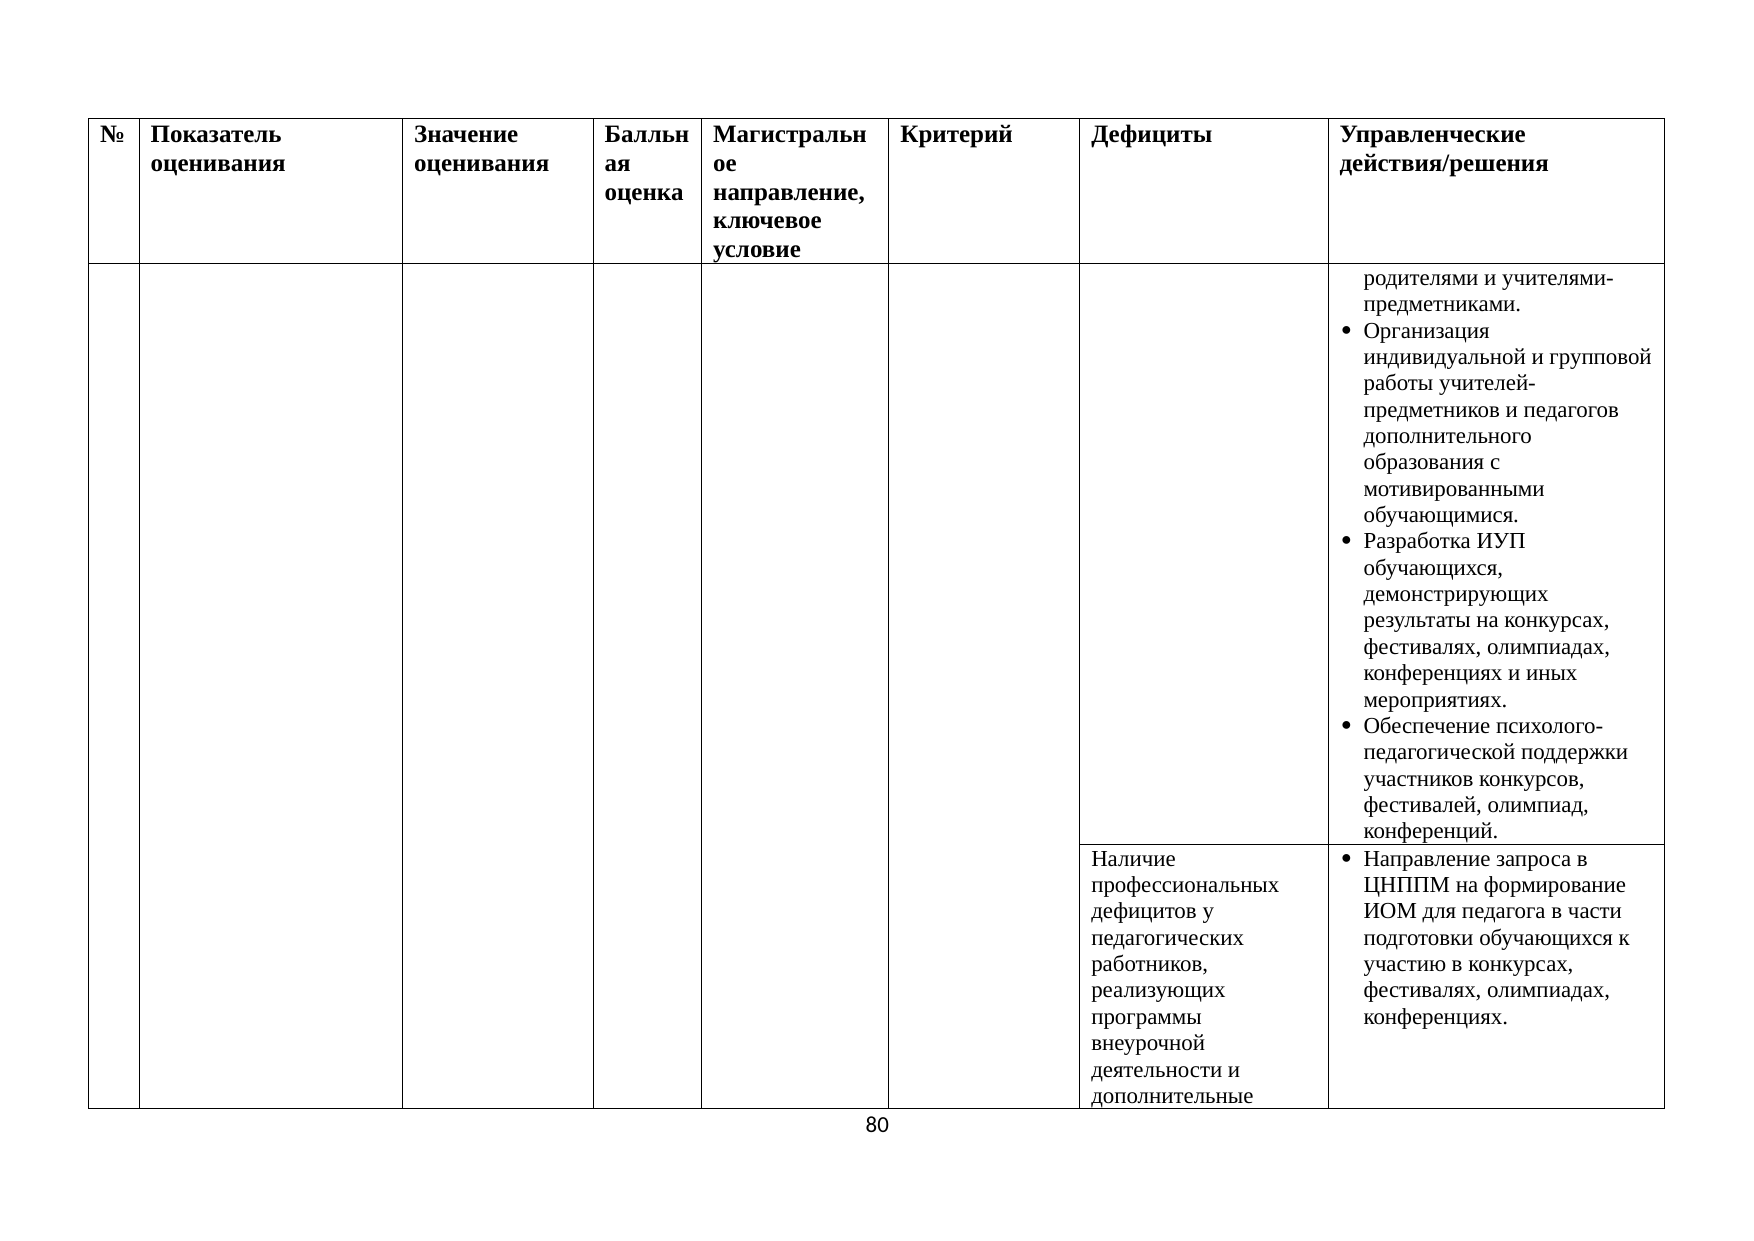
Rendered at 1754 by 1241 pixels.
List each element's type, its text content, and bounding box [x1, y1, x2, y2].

table_header № [89, 119, 139, 263]
table_header Магистральное направление, ключевое условие [702, 119, 888, 263]
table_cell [1080, 264, 1328, 844]
table_header Балльная оценка [594, 119, 701, 263]
table_header Дефициты [1080, 119, 1328, 263]
table_header Критерий [889, 119, 1079, 263]
table_header Показатель оценивания [140, 119, 402, 263]
table_header Управленческие действия/решения [1329, 119, 1664, 263]
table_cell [1329, 845, 1664, 1108]
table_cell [1329, 264, 1664, 844]
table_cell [1080, 845, 1328, 1108]
table_header Значение оценивания [403, 119, 593, 263]
